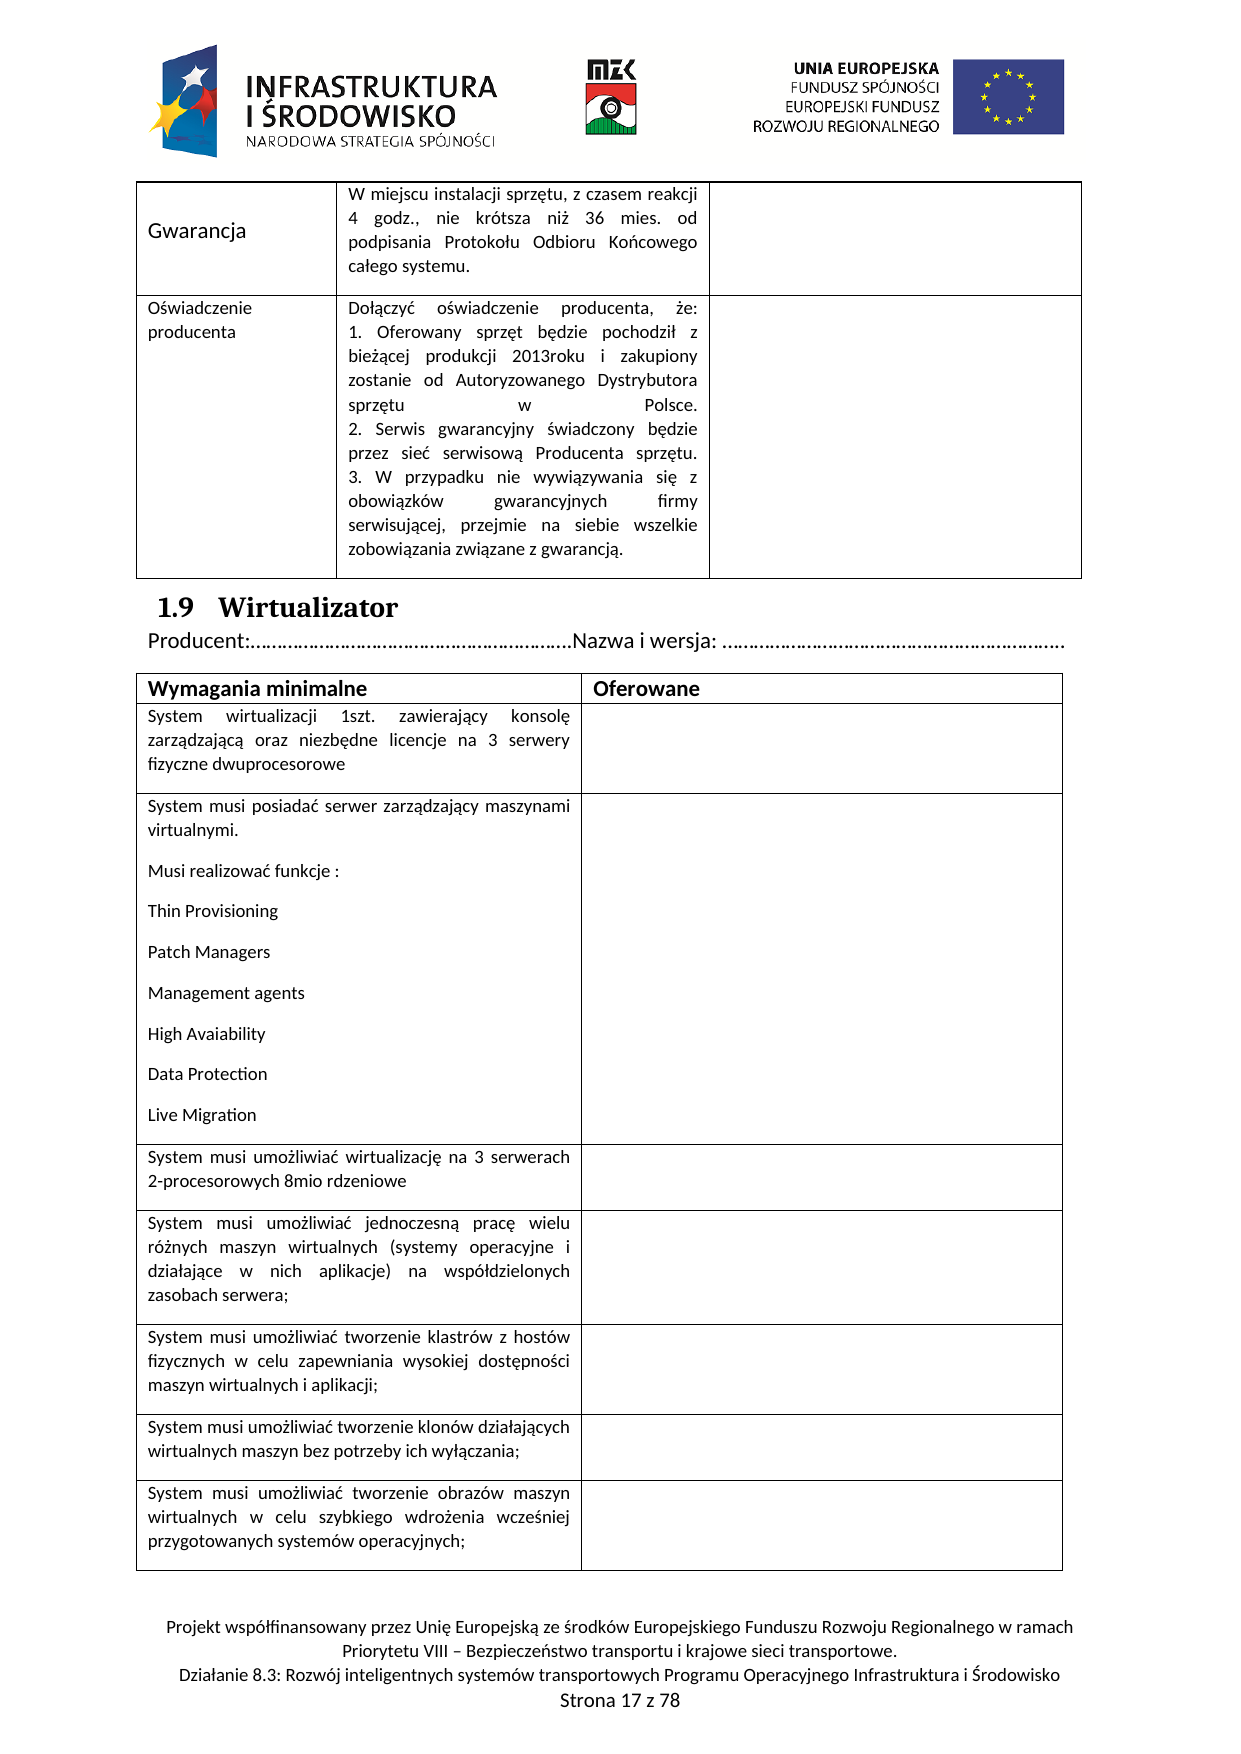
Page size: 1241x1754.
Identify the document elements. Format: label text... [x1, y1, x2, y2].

table_cell [710, 296, 1081, 578]
table_cell [582, 1211, 1062, 1324]
table_cell [582, 1325, 1062, 1414]
table_cell System musi umożliwiać tworzenie klastrów z hostów fizycznych w celu zapewniania wysokiej dostępności maszyn wirtualnych i aplikacji; [137, 1325, 581, 1414]
table_cell [582, 704, 1062, 793]
table_cell Oświadczenie producenta [137, 296, 336, 578]
table_cell System musi posiadać serwer zarządzający maszynami virtualnymi. Musi realizować funkcje : Thin Provisioning Patch Managers Management agents High Avaiability Data Protection Live Migration [137, 794, 581, 1144]
table_cell Dołączyć oświadczenie producenta, że: 1. Oferowany sprzęt będzie pochodził z bieżącej produkcji 2013roku i zakupiony zostanie od Autoryzowanego Dystrybutora sprzętu w Polsce. 2. Serwis gwarancyjny świadczony będzie przez sieć serwisową Producenta sprzętu. 3. W przypadku nie wywiązywania się z obowiązków gwarancyjnych firmy serwisującej, przejmie na siebie wszelkie zobowiązania związane z gwarancją. [337, 296, 709, 578]
picture [147, 37, 1086, 164]
table_cell System musi umożliwiać jednoczesną pracę wielu różnych maszyn wirtualnych (systemy operacyjne i działające w nich aplikacje) na współdzielonych zasobach serwera; [137, 1211, 581, 1324]
table_cell System musi umożliwiać tworzenie obrazów maszyn wirtualnych w celu szybkiego wdrożenia wcześniej przygotowanych systemów operacyjnych; [137, 1481, 581, 1570]
table_cell [582, 1415, 1062, 1480]
table_cell W miejscu instalacji sprzętu, z czasem reakcji 4 godz., nie krótsza niż 36 mies. od podpisania Protokołu Odbioru Końcowego całego systemu. [337, 183, 709, 295]
subtitle Wirtualizator [158, 591, 1093, 625]
table_cell System wirtualizacji 1szt. zawierający konsolę zarządzającą oraz niezbędne licencje na 3 serwery fizyczne dwuprocesorowe [137, 704, 581, 793]
table_header Oferowane [582, 674, 1062, 703]
table_cell Gwarancja [137, 183, 336, 295]
table_cell [582, 1481, 1062, 1570]
table_cell [582, 794, 1062, 1144]
table_cell [710, 183, 1081, 295]
table_header Wymagania minimalne [137, 674, 581, 703]
table_cell System musi umożliwiać wirtualizację na 3 serwerach 2-procesorowych 8mio rdzeniowe [137, 1145, 581, 1210]
text Producent:…………………………………………………….Nazwa i wersja: ……………………………………………………….. [148, 627, 1093, 655]
table_cell [582, 1145, 1062, 1210]
table_cell System musi umożliwiać tworzenie klonów działających wirtualnych maszyn bez potrzeby ich wyłączania; [137, 1415, 581, 1480]
